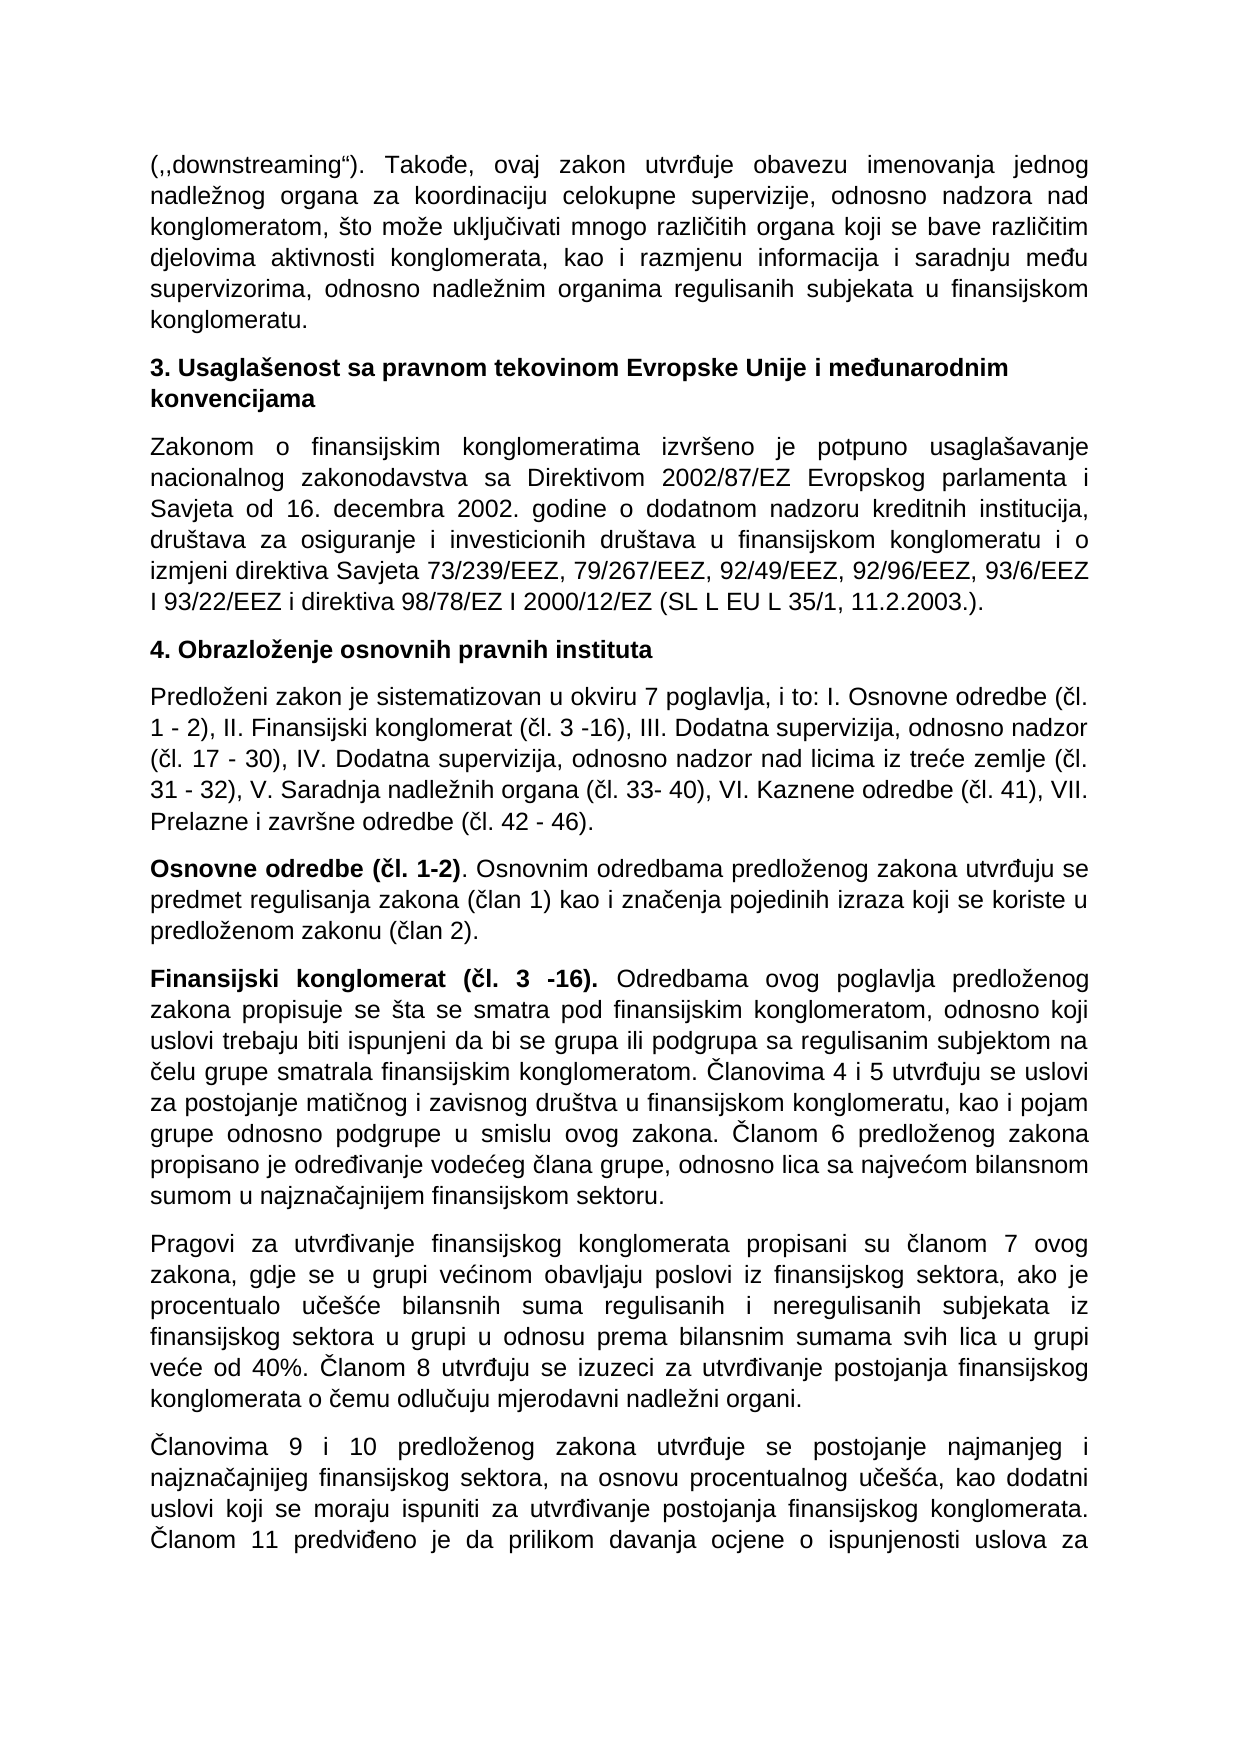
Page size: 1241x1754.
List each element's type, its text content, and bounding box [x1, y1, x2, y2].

text Predloženi zakon je sistematizovan u okviru 7 poglavlja, i to: I. Osnovne odredbe (čl. 1 - 2), II. Finansijski konglomerat (čl. 3 -16), III. Dodatna supervizija, odnosno nadzor (čl. 17 - 30), IV. Dodatna supervizija, odnosno nadzor nad licima iz treće zemlje (čl. 31 - 32), V. Saradnja nadležnih organa (čl. 33- 40), VI. Kaznene odredbe (čl. 41), VII. Prelazne i završne odredbe (čl. 42 - 46). [150, 682, 1090, 835]
text 3. Usaglašenost sa pravnom tekovinom Evropske Unije i međunarodnim konvencijama [150, 353, 1090, 413]
text 4. Obrazloženje osnovnih pravnih instituta [150, 634, 1090, 663]
text Finansijski konglomerat (čl. 3 -16). Odredbama ovog poglavlja predloženog zakona propisuje se šta se smatra pod finansijskim konglomeratom, odnosno koji uslovi trebaju biti ispunjeni da bi se grupa ili podgrupa sa regulisanim subjektom na čelu grupe smatrala finansijskim konglomeratom. Članovima 4 i 5 utvrđuju se uslovi za postojanje matičnog i zavisnog društva u finansijskom konglomeratu, kao i pojam grupe odnosno podgrupe u smislu ovog zakona. Članom 6 predloženog zakona propisano je određivanje vodećeg člana grupe, odnosno lica sa najvećom bilansnom sumom u najznačajnijem finansijskom sektoru. [150, 964, 1090, 1210]
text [150, 150, 1090, 334]
text Pragovi za utvrđivanje finansijskog konglomerata propisani su članom 7 ovog zakona, gdje se u grupi većinom obavljaju poslovi iz finansijskog sektora, ako je procentualo učešće bilansnih suma regulisanih i neregulisanih subjekata iz finansijskog sektora u grupi u odnosu prema bilansnim sumama svih lica u grupi veće od 40%. Članom 8 utvrđuju se izuzeci za utvrđivanje postojanja finansijskog konglomerata o čemu odlučuju mjerodavni nadležni organi. [150, 1229, 1090, 1413]
text Osnovne odredbe (čl. 1-2). Osnovnim odredbama predloženog zakona utvrđuju se predmet regulisanja zakona (član 1) kao i značenja pojedinih izraza koji se koriste u predloženom zakonu (član 2). [150, 854, 1090, 945]
text Zakonom o finansijskim konglomeratima izvršeno je potpuno usaglašavanje nacionalnog zakonodavstva sa Direktivom 2002/87/EZ Evropskog parlamenta i Savjeta od 16. decembra 2002. godine o dodatnom nadzoru kreditnih institucija, društava za osiguranje i investicionih društava u finansijskom konglomeratu i o izmjeni direktiva Savjeta 73/239/EEZ, 79/267/EEZ, 92/49/EEZ, 92/96/EEZ, 93/6/EEZ I 93/22/EEZ i direktiva 98/78/EZ I 2000/12/EZ (SL L EU L 35/1, 11.2.2003.). [150, 432, 1090, 616]
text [150, 1432, 1090, 1554]
